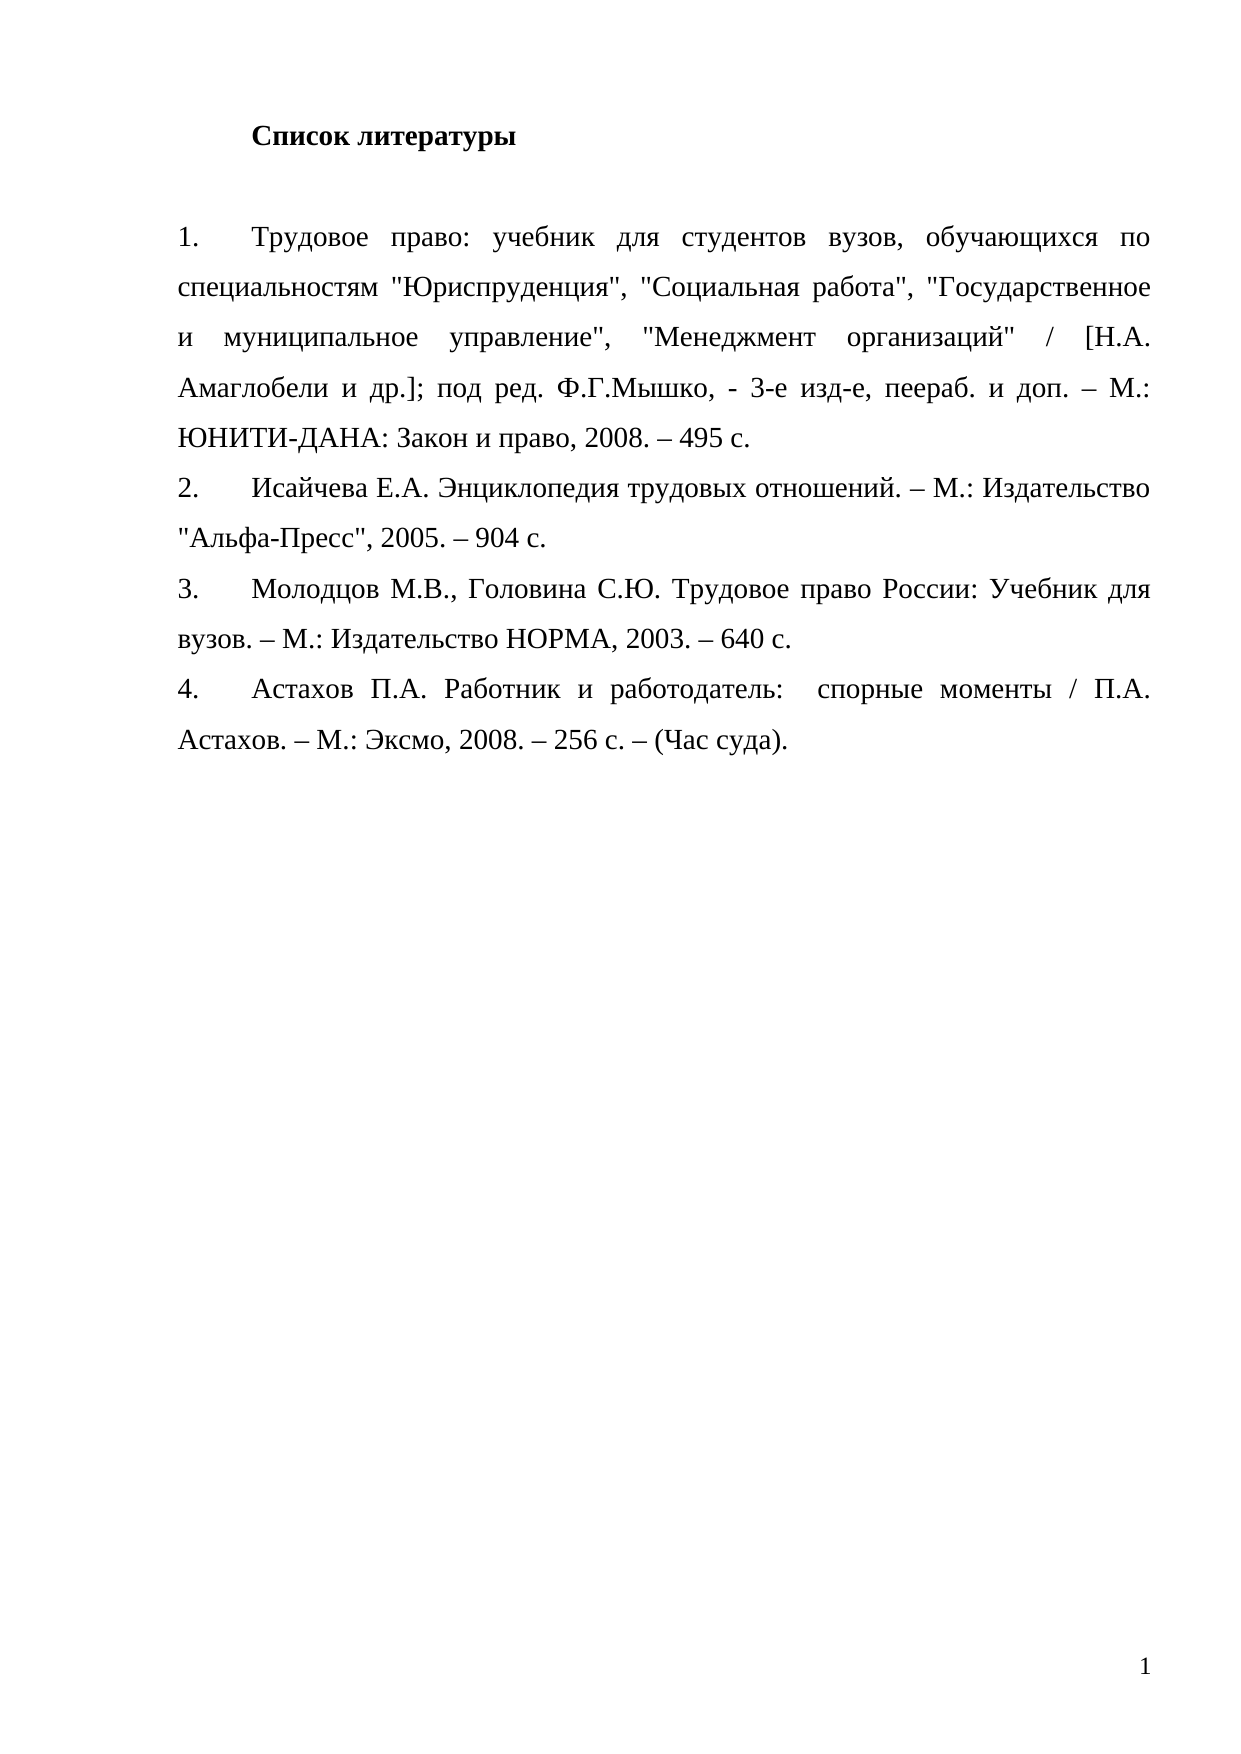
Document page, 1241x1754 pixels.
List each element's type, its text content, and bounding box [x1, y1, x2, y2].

list Астахов П.А. Работник и работодатель: спорные моменты / П.А. Астахов. – М.: Эксмо, 2008. – 256 с. – (Час суда). [177, 672, 1152, 755]
list Исайчева Е.А. Энциклопедия трудовых отношений. – М.: Издательство "Альфа-Пресс", 2005. – 904 с. [177, 470, 1152, 554]
list Молодцов М.В., Головина С.Ю. Трудовое право России: Учебник для вузов. – М.: Издательство НОРМА, 2003. – 640 с. [177, 571, 1152, 655]
list Трудовое право: учебник для студентов вузов, обучающихся по специальностям "Юриспруденция", "Социальная работа", "Государственное и муниципальное управление", "Менеджмент организаций" / [Н.А. Амаглобели и др.]; под ред. Ф.Г.Мышко, - 3-е изд-е, пеераб. и доп. – М.: ЮНИТИ-ДАНА: Закон и право, 2008. – 495 с. [177, 219, 1152, 453]
text Список литературы [177, 118, 1152, 152]
